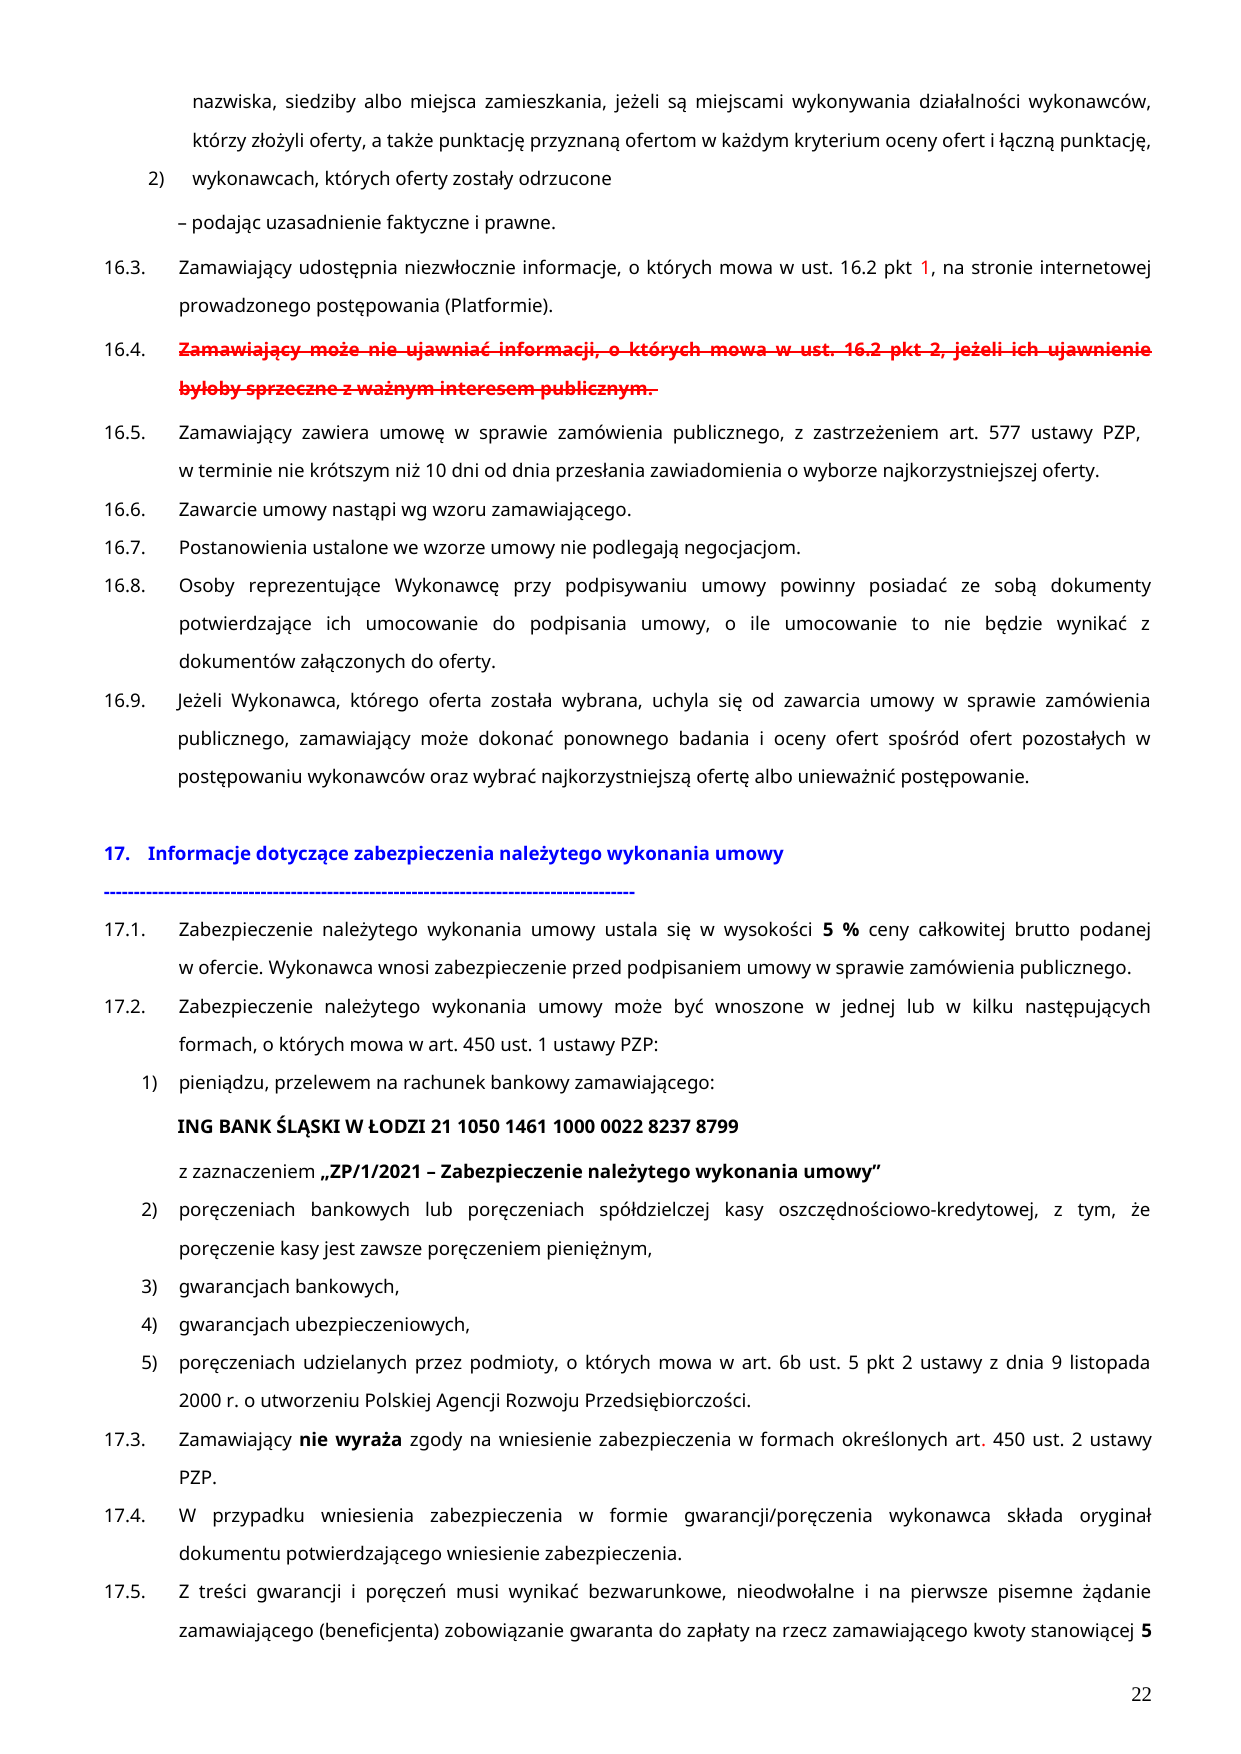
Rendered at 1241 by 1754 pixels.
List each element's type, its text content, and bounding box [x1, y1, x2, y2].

list gwarancjach ubezpieczeniowych, [141, 1311, 1152, 1337]
list Zabezpieczenie należytego wykonania umowy ustala się w wysokości 5 % ceny całkowitej brutto podanej w ofercie. Wykonawca wnosi zabezpieczenie przed podpisaniem umowy w sprawie zamówienia publicznego. [103, 916, 1152, 980]
list pieniądzu, przelewem na rachunek bankowy zamawiającego: [141, 1069, 1152, 1095]
text ---------------------------------------------------------------------------------------- [103, 878, 1152, 904]
list Postanowienia ustalone we wzorze umowy nie podlegają negocjacjom. [103, 534, 1152, 560]
list Zawarcie umowy nastąpi wg wzoru zamawiającego. [103, 496, 1152, 521]
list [103, 1579, 1152, 1643]
text – podając uzasadnienie faktyczne i prawne. [177, 209, 1152, 235]
list Zamawiający udostępnia niezwłocznie informacje, o których mowa w ust. 16.2 pkt 1, na stronie internetowej prowadzonego postępowania (Platformie). [103, 254, 1152, 318]
list W przypadku wniesienia zabezpieczenia w formie gwarancji/poręczenia wykonawca składa oryginał dokumentu potwierdzającego wniesienie zabezpieczenia. [103, 1502, 1152, 1566]
list Zamawiający może nie ujawniać informacji, o których mowa w ust. 16.2 pkt 2, jeżeli ich ujawnienie byłoby sprzeczne z ważnym interesem publicznym. [103, 337, 1152, 401]
list poręczeniach bankowych lub poręczeniach spółdzielczej kasy oszczędnościowo-kredytowej, z tym, że poręczenie kasy jest zawsze poręczeniem pieniężnym, [141, 1197, 1152, 1260]
list Zabezpieczenie należytego wykonania umowy może być wnoszone w jednej lub w kilku następujących formach, o których mowa w art. 450 ust. 1 ustawy PZP: [103, 993, 1152, 1057]
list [148, 89, 1152, 152]
text ING BANK ŚLĄSKI W ŁODZI 21 1050 1461 1000 0022 8237 8799 [162, 1114, 1152, 1139]
text z zaznaczeniem „ZP/1/2021 – Zabezpieczenie należytego wykonania umowy” [178, 1158, 1152, 1184]
list poręczeniach udzielanych przez podmioty, o których mowa w art. 6b ust. 5 pkt 2 ustawy z dnia 9 listopada 2000 r. o utworzeniu Polskiej Agencji Rozwoju Przedsiębiorczości. [141, 1349, 1152, 1413]
list Osoby reprezentujące Wykonawcę przy podpisywaniu umowy powinny posiadać ze sobą dokumenty potwierdzające ich umocowanie do podpisania umowy, o ile umocowanie to nie będzie wynikać z dokumentów załączonych do oferty. [103, 572, 1152, 674]
list Zamawiający zawiera umowę w sprawie zamówienia publicznego, z zastrzeżeniem art. 577 ustawy PZP, w terminie nie krótszym niż 10 dni od dnia przesłania zawiadomienia o wyborze najkorzystniejszej oferty. [103, 419, 1152, 483]
list Informacje dotyczące zabezpieczenia należytego wykonania umowy [103, 840, 1152, 866]
list Zamawiający nie wyraża zgody na wniesienie zabezpieczenia w formach określonych art. 450 ust. 2 ustawy PZP. [103, 1426, 1152, 1490]
list Jeżeli Wykonawca, którego oferta została wybrana, uchyla się od zawarcia umowy w sprawie zamówienia publicznego, zamawiający może dokonać ponownego badania i oceny ofert spośród ofert pozostałych w postępowaniu wykonawców oraz wybrać najkorzystniejszą ofertę albo unieważnić postępowanie. [103, 687, 1152, 789]
list gwarancjach bankowych, [141, 1273, 1152, 1298]
list wykonawcach, których oferty zostały odrzucone [148, 165, 1152, 191]
